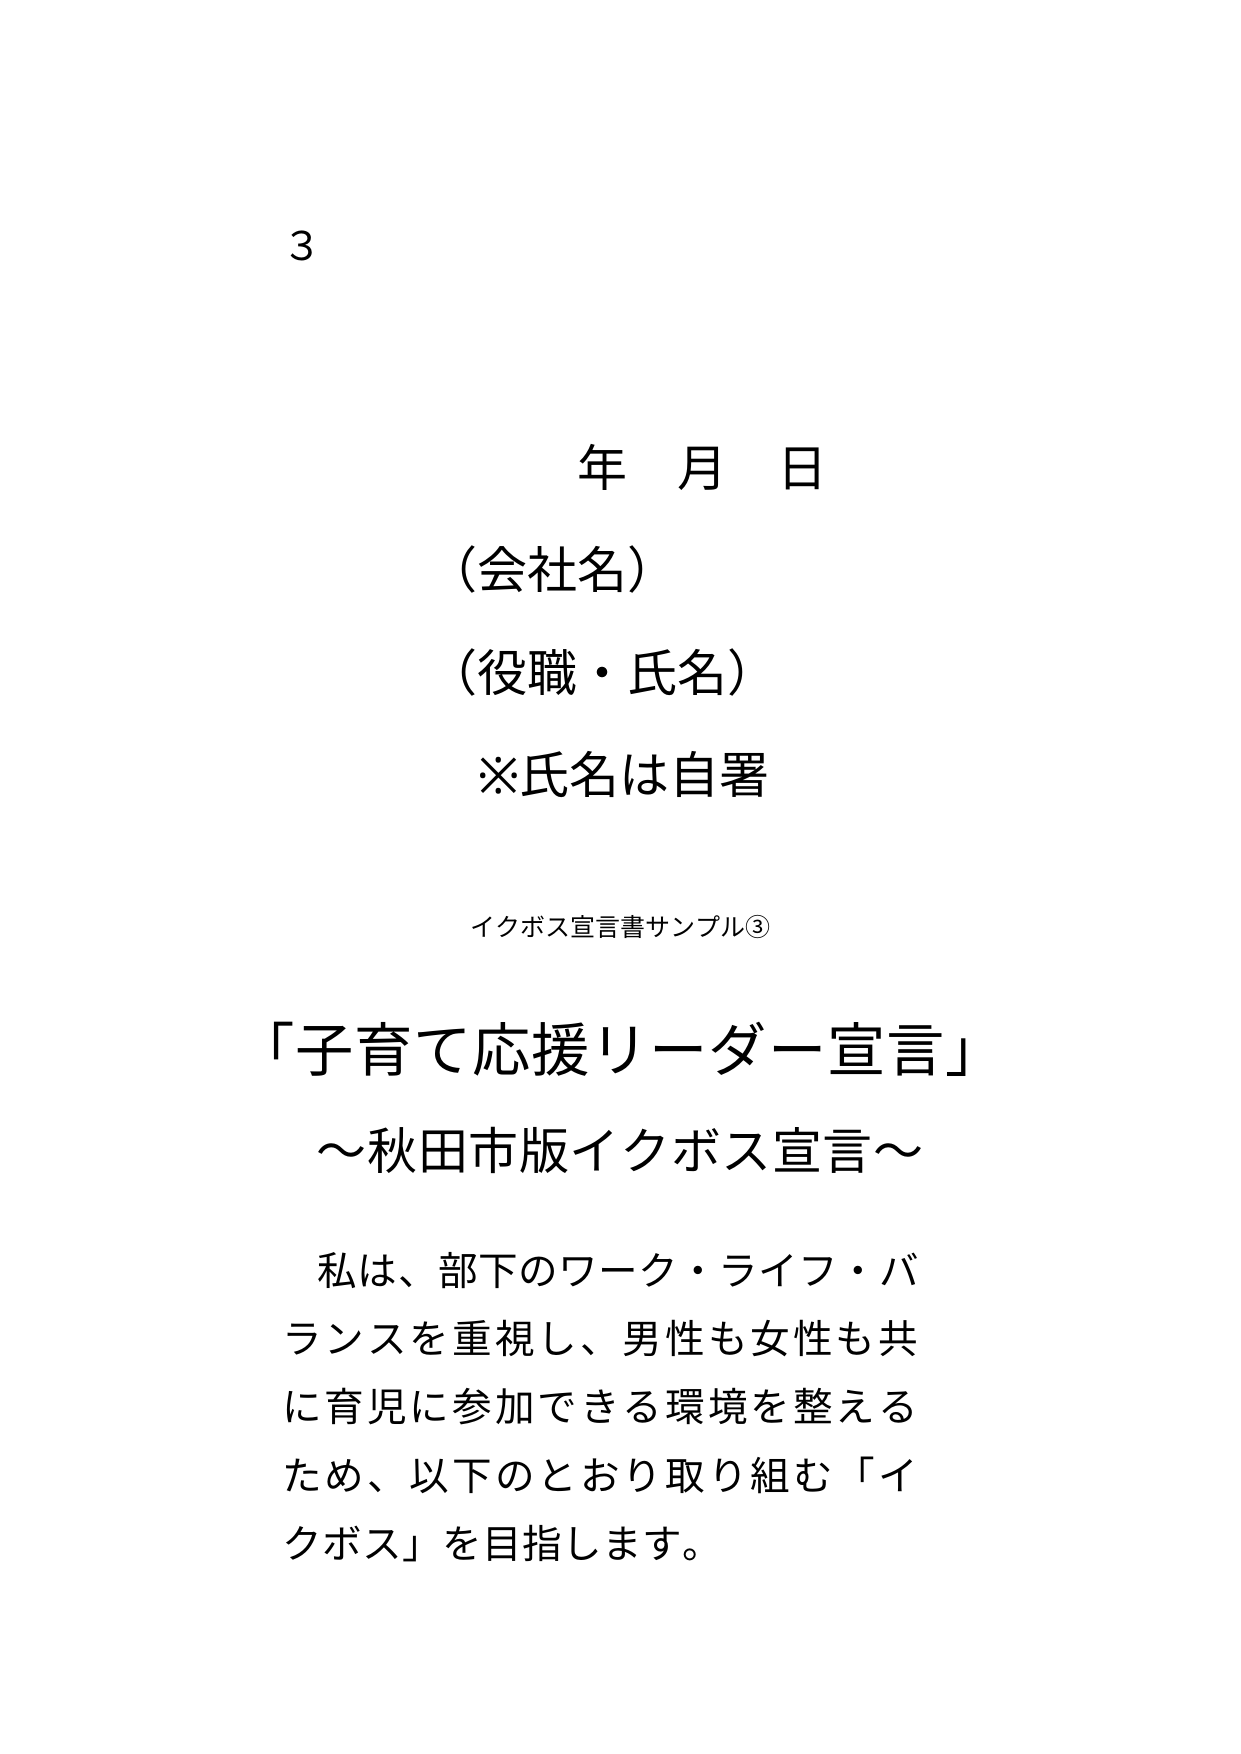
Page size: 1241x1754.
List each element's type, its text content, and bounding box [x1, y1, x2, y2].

text ３ [282, 208, 919, 277]
text 年 月 日 [177, 413, 863, 516]
text イクボス宣言書サンプル③ [177, 892, 1063, 960]
text （役職・氏名） [177, 618, 863, 721]
text ～秋田市版イクボス宣言～ [177, 1097, 1063, 1199]
text （会社名） [177, 516, 863, 618]
text 私は、部下のワーク・ライフ・バランスを重視し、男性も女性も共に育児に参加できる環境を整えるため、以下のとおり取り組む「イクボス」を目指します。 [282, 1233, 919, 1575]
text ※氏名は自署 [177, 721, 863, 823]
text 「子育て応援リーダー宣言」 [177, 994, 1063, 1097]
